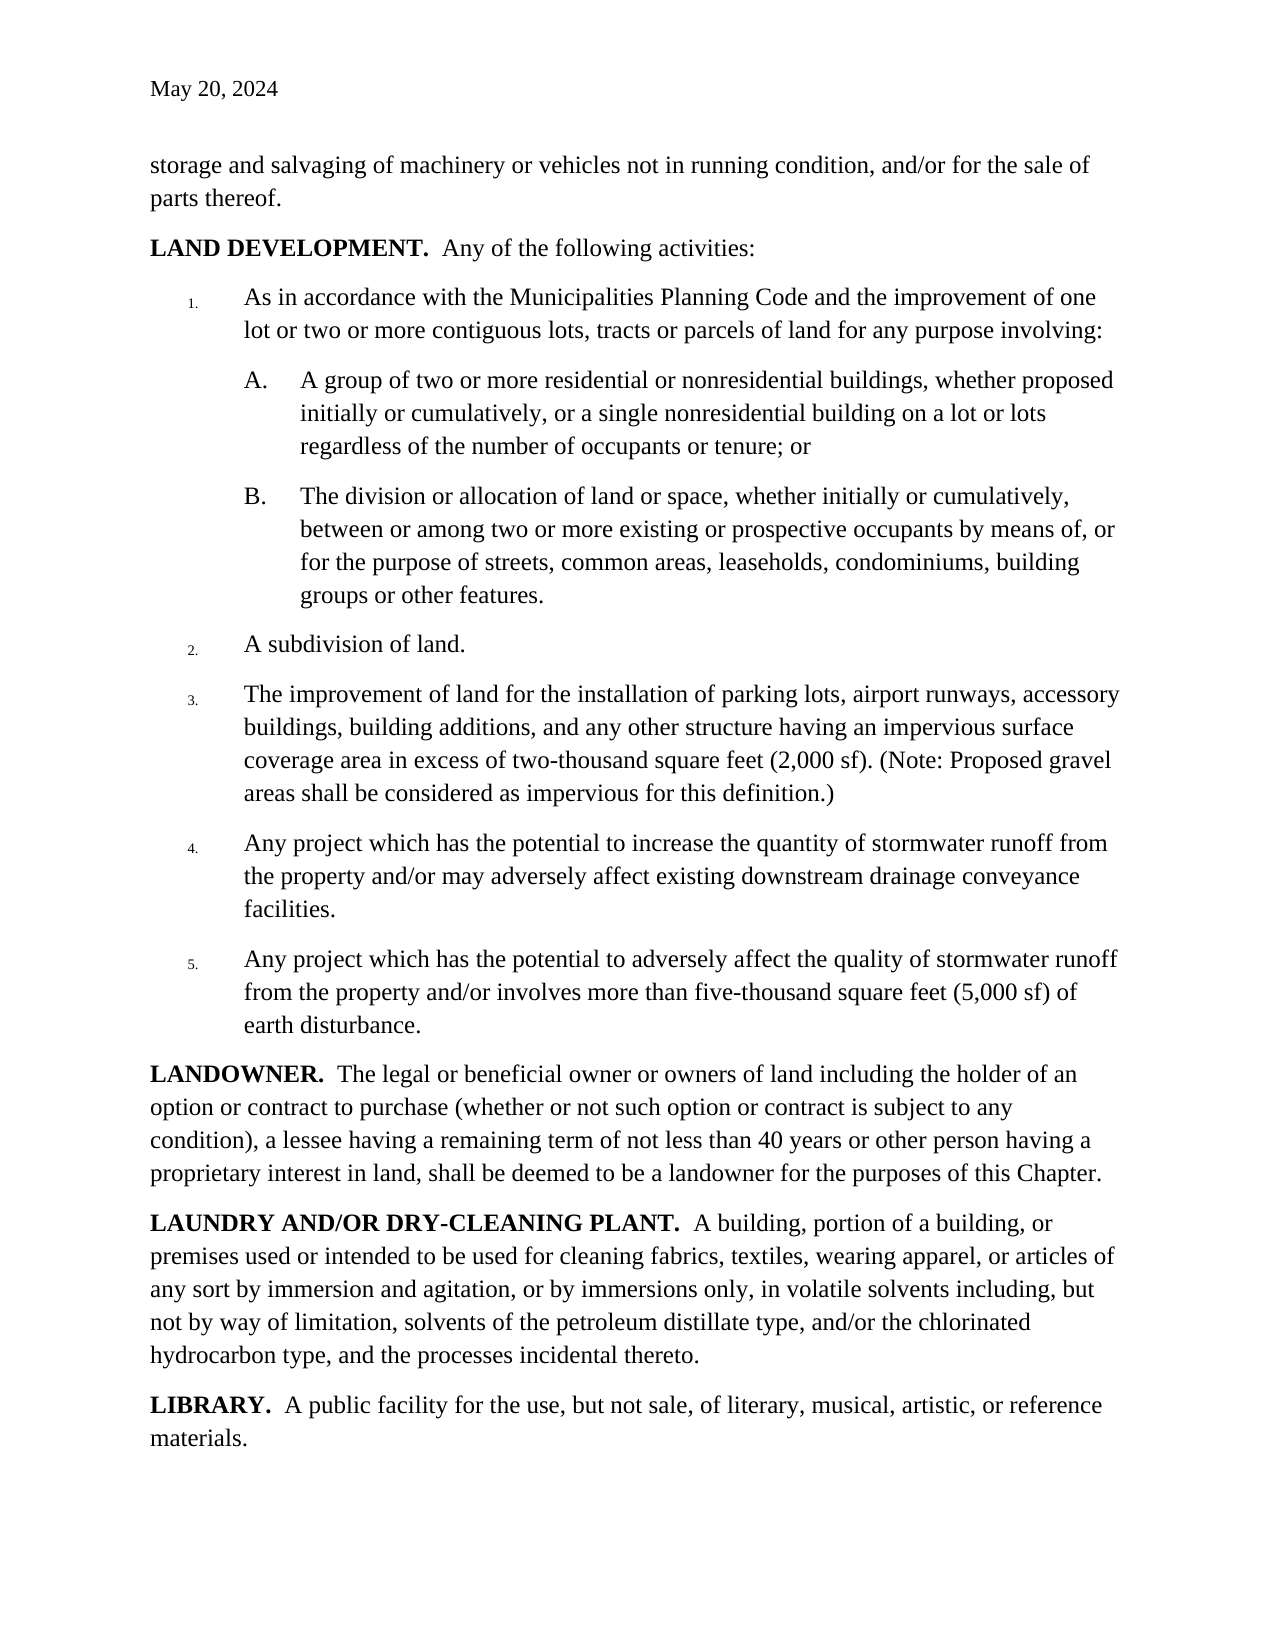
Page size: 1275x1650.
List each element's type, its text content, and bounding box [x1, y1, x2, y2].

list Any project which has the potential to adversely affect the quality of stormwater runoff from the property and/or involves more than five-thousand square feet (5,000 sf) of earth disturbance. [187, 944, 1125, 1038]
text LAUNDRY AND/OR DRY-CLEANING PLANT. A building, portion of a building, or premises used or intended to be used for cleaning fabrics, textiles, wearing apparel, or articles of any sort by immersion and agitation, or by immersions only, in volatile solvents including, but not by way of limitation, solvents of the petroleum distillate type, and/or the chlorinated hydrocarbon type, and the processes incidental thereto. [150, 1208, 1125, 1369]
text LANDOWNER. The legal or beneficial owner or owners of land including the holder of an option or contract to purchase (whether or not such option or contract is subject to any condition), a lessee having a remaining term of not less than 40 years or other person having a proprietary interest in land, shall be deemed to be a landowner for the purposes of this Chapter. [150, 1059, 1125, 1187]
list Any project which has the potential to increase the quantity of stormwater runoff from the property and/or may adversely affect existing downstream drainage conveyance facilities. [187, 828, 1125, 923]
list The improvement of land for the installation of parking lots, airport runways, accessory buildings, building additions, and any other structure having an impervious surface coverage area in excess of two-thousand square feet (2,000 sf). (Note: Proposed gravel areas shall be considered as impervious for this definition.) [187, 679, 1125, 807]
list The division or allocation of land or space, whether initially or cumulatively, between or among two or more existing or prospective occupants by means of, or for the purpose of streets, common areas, leaseholds, condominiums, building groups or other features. [244, 481, 1125, 609]
list A subdivision of land. [187, 629, 1125, 658]
list A group of two or more residential or nonresidential buildings, whether proposed initially or cumulatively, or a single nonresidential building on a lot or lots regardless of the number of occupants or tenure; or [244, 365, 1125, 460]
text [150, 150, 1125, 212]
list As in accordance with the Municipalities Planning Code and the improvement of one lot or two or more contiguous lots, tracts or parcels of land for any purpose involving: [187, 282, 1125, 344]
text LIBRARY. A public facility for the use, but not sale, of literary, musical, artistic, or reference materials. [150, 1390, 1125, 1452]
text LAND DEVELOPMENT. Any of the following activities: [150, 233, 1125, 261]
